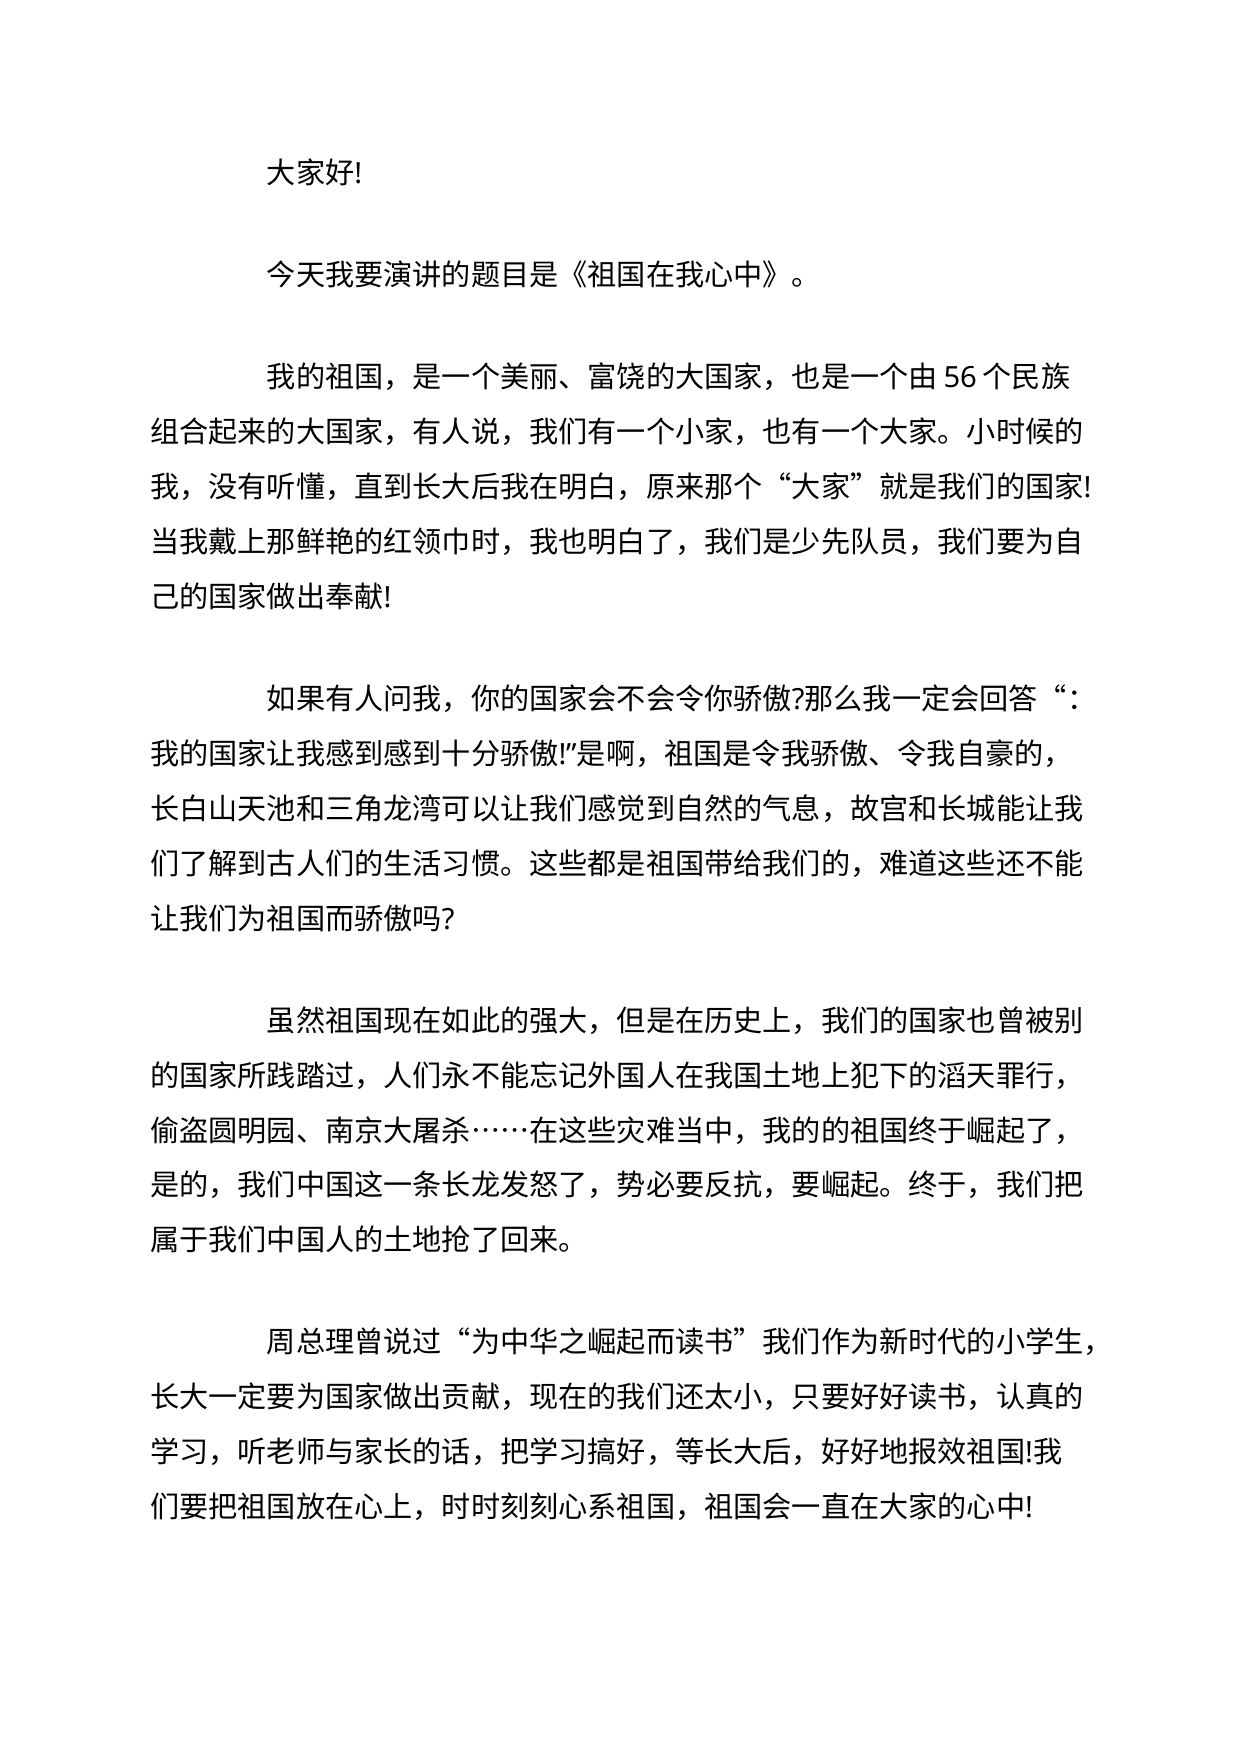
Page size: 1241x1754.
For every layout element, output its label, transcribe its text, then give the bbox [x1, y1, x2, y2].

text 如果有人问我，你的国家会不会令你骄傲?那么我一定会回答“：我的国家让我感到感到十分骄傲!”是啊，祖国是令我骄傲、令我自豪的，长白山天池和三角龙湾可以让我们感觉到自然的气息，故宫和长城能让我们了解到古人们的生活习惯。这些都是祖国带给我们的，难道这些还不能让我们为祖国而骄傲吗? [150, 676, 1090, 938]
text 虽然祖国现在如此的强大，但是在历史上，我们的国家也曾被别的国家所践踏过，人们永不能忘记外国人在我国土地上犯下的滔天罪行，偷盗圆明园、南京大屠杀……在这些灾难当中，我的的祖国终于崛起了，是的，我们中国这一条长龙发怒了，势必要反抗，要崛起。终于，我们把属于我们中国人的土地抢了回来。 [150, 997, 1090, 1259]
text 周总理曾说过“为中华之崛起而读书”我们作为新时代的小学生，长大一定要为国家做出贡献，现在的我们还太小，只要好好读书，认真的学习，听老师与家长的话，把学习搞好，等长大后，好好地报效祖国!我们要把祖国放在心上，时时刻刻心系祖国，祖国会一直在大家的心中! [150, 1319, 1090, 1526]
text 今天我要演讲的题目是《祖国在我心中》。 [150, 252, 1090, 294]
text 大家好! [150, 150, 1090, 192]
text 我的祖国，是一个美丽、富饶的大国家，也是一个由56个民族组合起来的大国家，有人说，我们有一个小家，也有一个大家。小时候的我，没有听懂，直到长大后我在明白，原来那个“大家”就是我们的国家!当我戴上那鲜艳的红领巾时，我也明白了，我们是少先队员，我们要为自己的国家做出奉献! [150, 354, 1090, 616]
